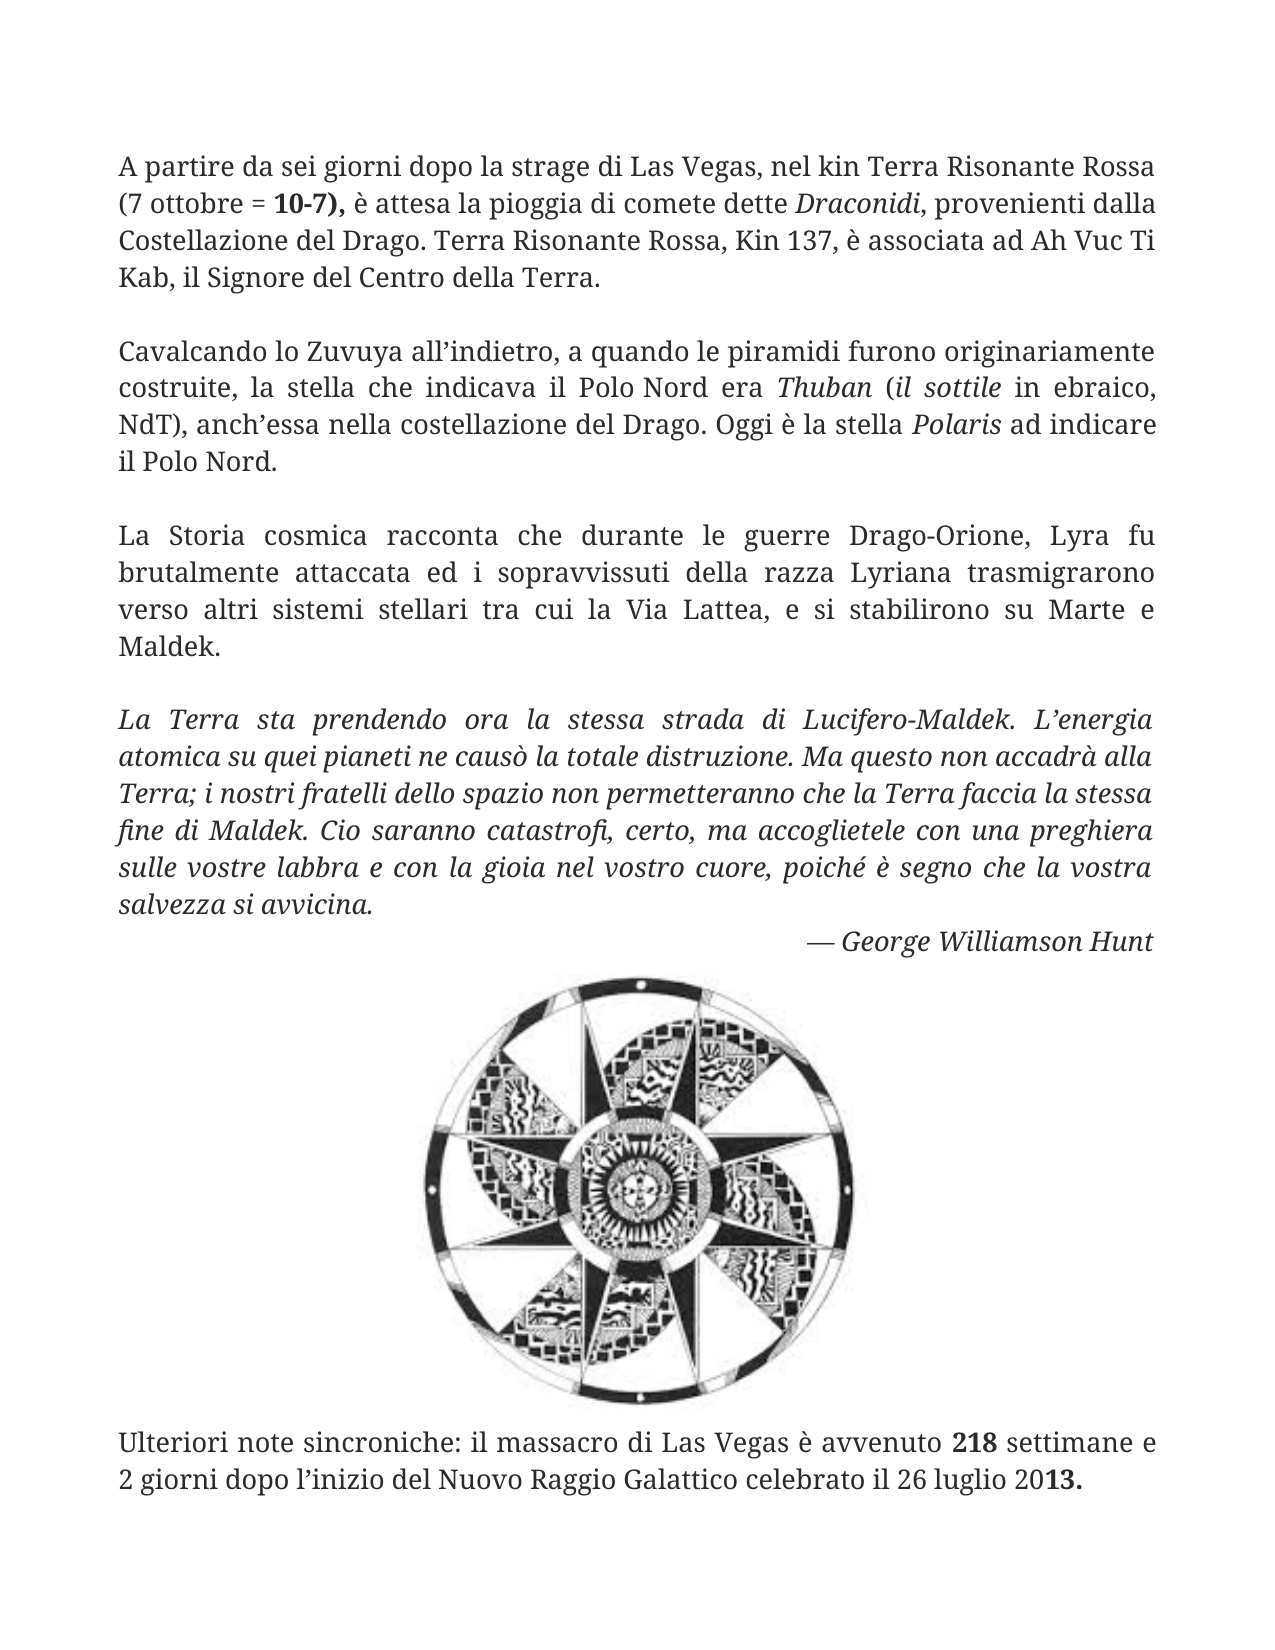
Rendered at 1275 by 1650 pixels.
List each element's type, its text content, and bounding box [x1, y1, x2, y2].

text Cavalcando lo Zuvuya all’indietro, a quando le piramidi furono originariamente costruite, la stella che indicava il Polo Nord era Thuban (il sottile in ebraico, NdT), anch’essa nella costellazione del Drago. Oggi è la stella Polaris ad indicare il Polo Nord. [118, 332, 1157, 479]
text — George Williamson Hunt [118, 922, 1157, 959]
picture [401, 958, 874, 1424]
text Ulteriori note sincroniche: il massacro di Las Vegas è avvenuto 218 settimane e 2 giorni dopo l’inizio del Nuovo Raggio Galattico celebrato il 26 luglio 2013. [118, 1424, 1157, 1497]
text La Terra sta prendendo ora la stessa strada di Lucifero-Maldek. L’energia atomica su quei pianeti ne causò la totale distruzione. Ma questo non accadrà alla Terra; i nostri fratelli dello spazio non permetteranno che la Terra faccia la stessa fine di Maldek. Cio saranno catastrofi, certo, ma accoglietele con una preghiera sulle vostre labbra e con la gioia nel vostro cuore, poiché è segno che la vostra salvezza si avvicina. [118, 701, 1157, 922]
text A partire da sei giorni dopo la strage di Las Vegas, nel kin Terra Risonante Rossa (7 ottobre = 10-7), è attesa la pioggia di comete dette Draconidi, provenienti dalla Costellazione del Drago. Terra Risonante Rossa, Kin 137, è associata ad Ah Vuc Ti Kab, il Signore del Centro della Terra. [118, 148, 1157, 295]
text La Storia cosmica racconta che durante le guerre Drago-Orione, Lyra fu brutalmente attaccata ed i sopravvissuti della razza Lyriana trasmigrarono verso altri sistemi stellari tra cui la Via Lattea, e si stabilirono su Marte e Maldek. [118, 516, 1157, 664]
